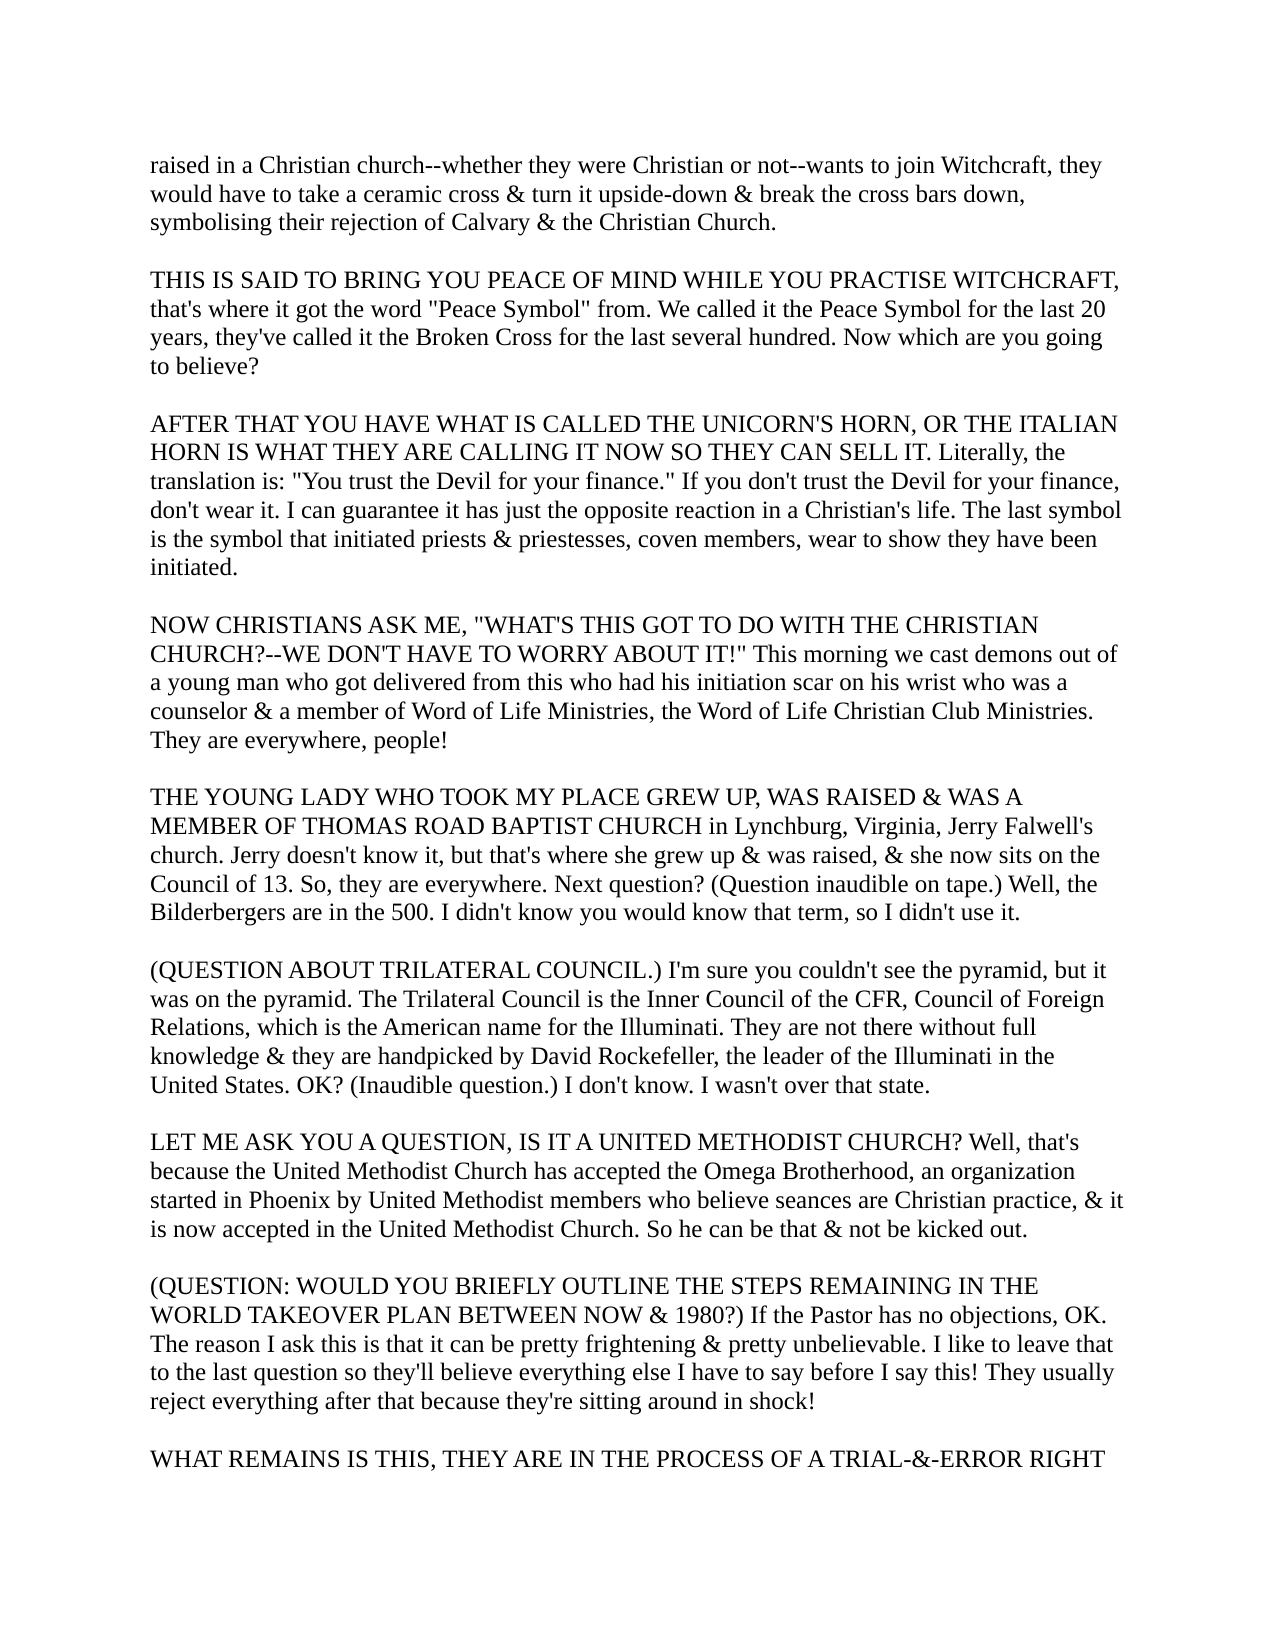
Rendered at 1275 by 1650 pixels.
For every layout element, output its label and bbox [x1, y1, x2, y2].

subtitle [150, 150, 1125, 1472]
